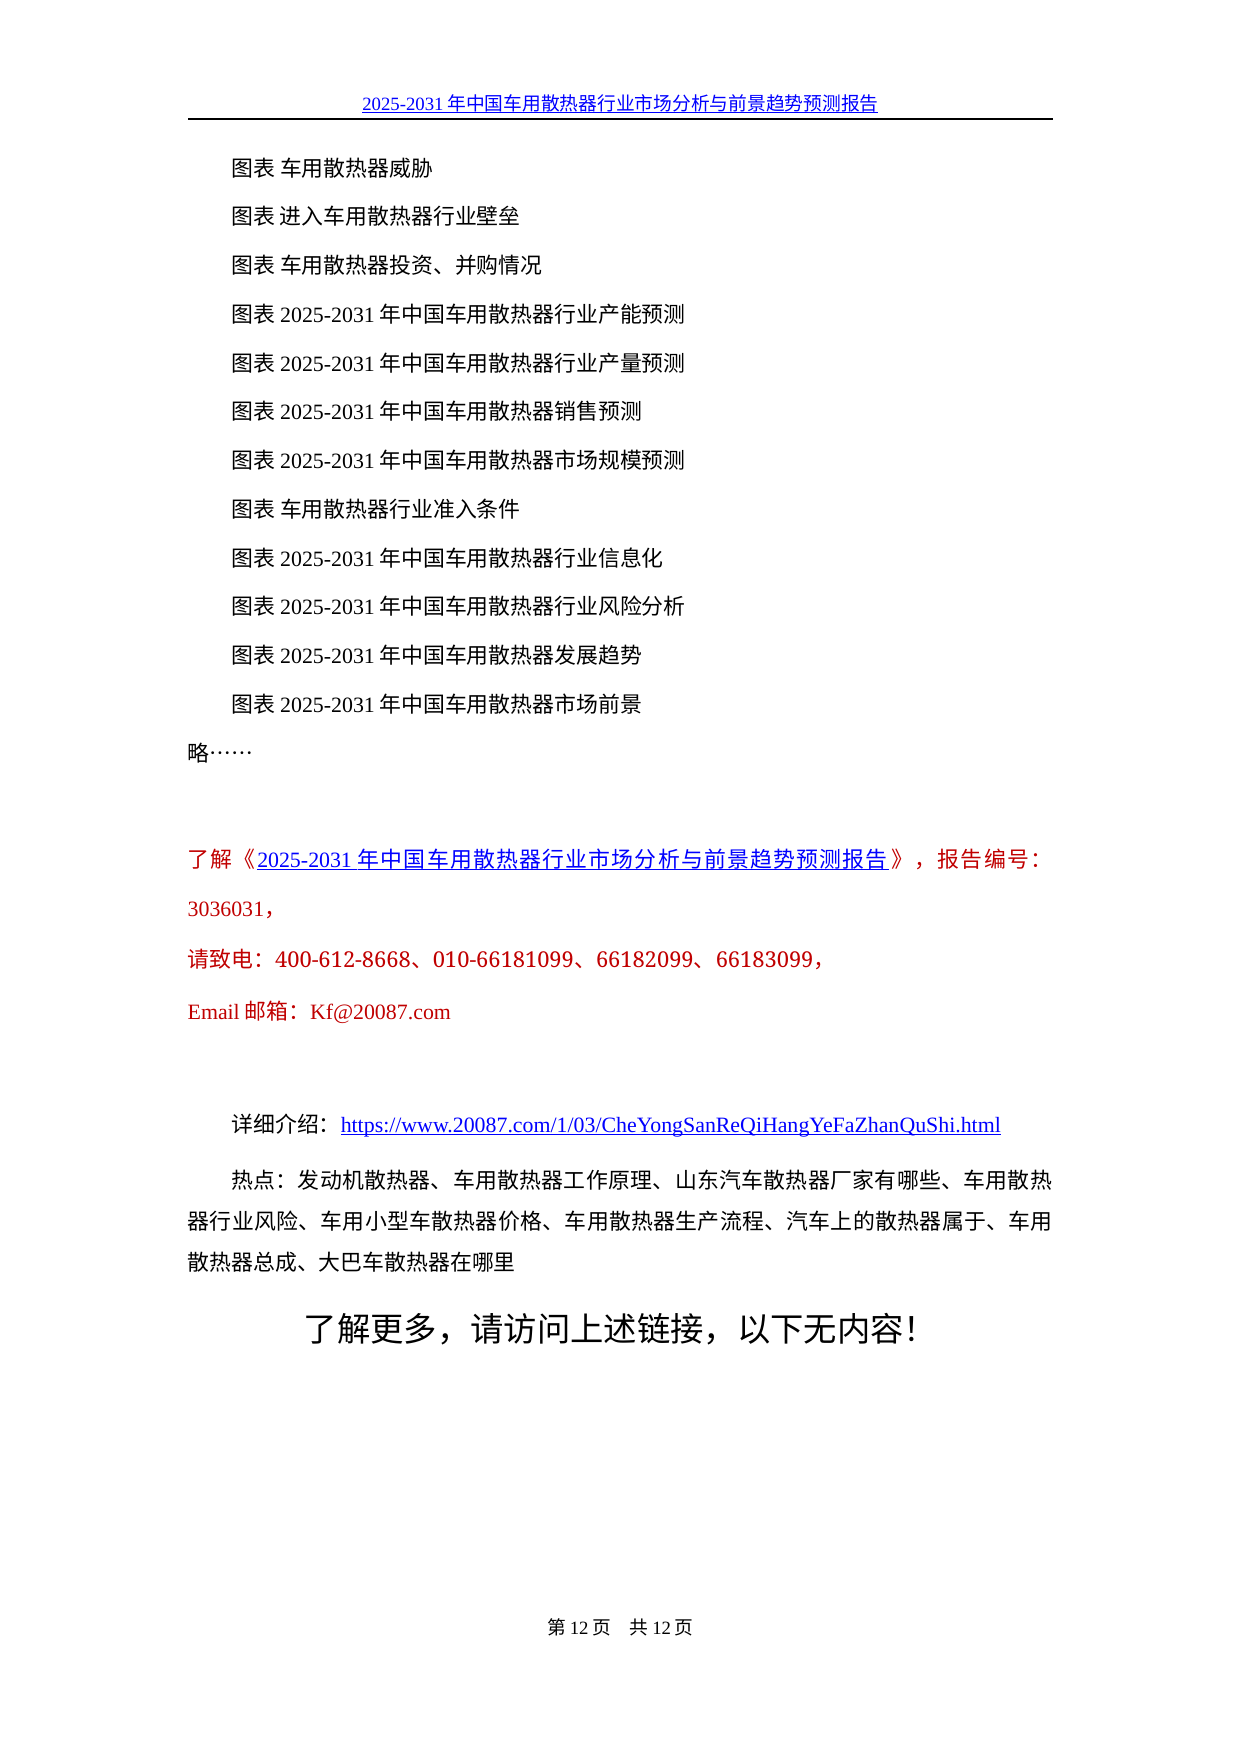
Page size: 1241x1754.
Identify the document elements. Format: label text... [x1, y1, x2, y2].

title 了解更多，请访问上述链接，以下无内容！ [187, 1294, 1053, 1359]
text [187, 150, 1053, 768]
text 了解《2025-2031年中国车用散热器行业市场分析与前景趋势预测报告》，报告编号：3036031， [187, 842, 1053, 923]
text 详细介绍：https://www.20087.com/1/03/CheYongSanReQiHangYeFaZhanQuShi.html [187, 1106, 1053, 1139]
text Email邮箱：Kf@20087.com [187, 993, 1053, 1026]
text 热点：发动机散热器、车用散热器工作原理、山东汽车散热器厂家有哪些、车用散热器行业风险、车用小型车散热器价格、车用散热器生产流程、汽车上的散热器属于、车用散热器总成、大巴车散热器在哪里 [187, 1163, 1053, 1277]
text 请致电：400-612-8668、010-66181099、66182099、66183099， [187, 942, 1053, 974]
